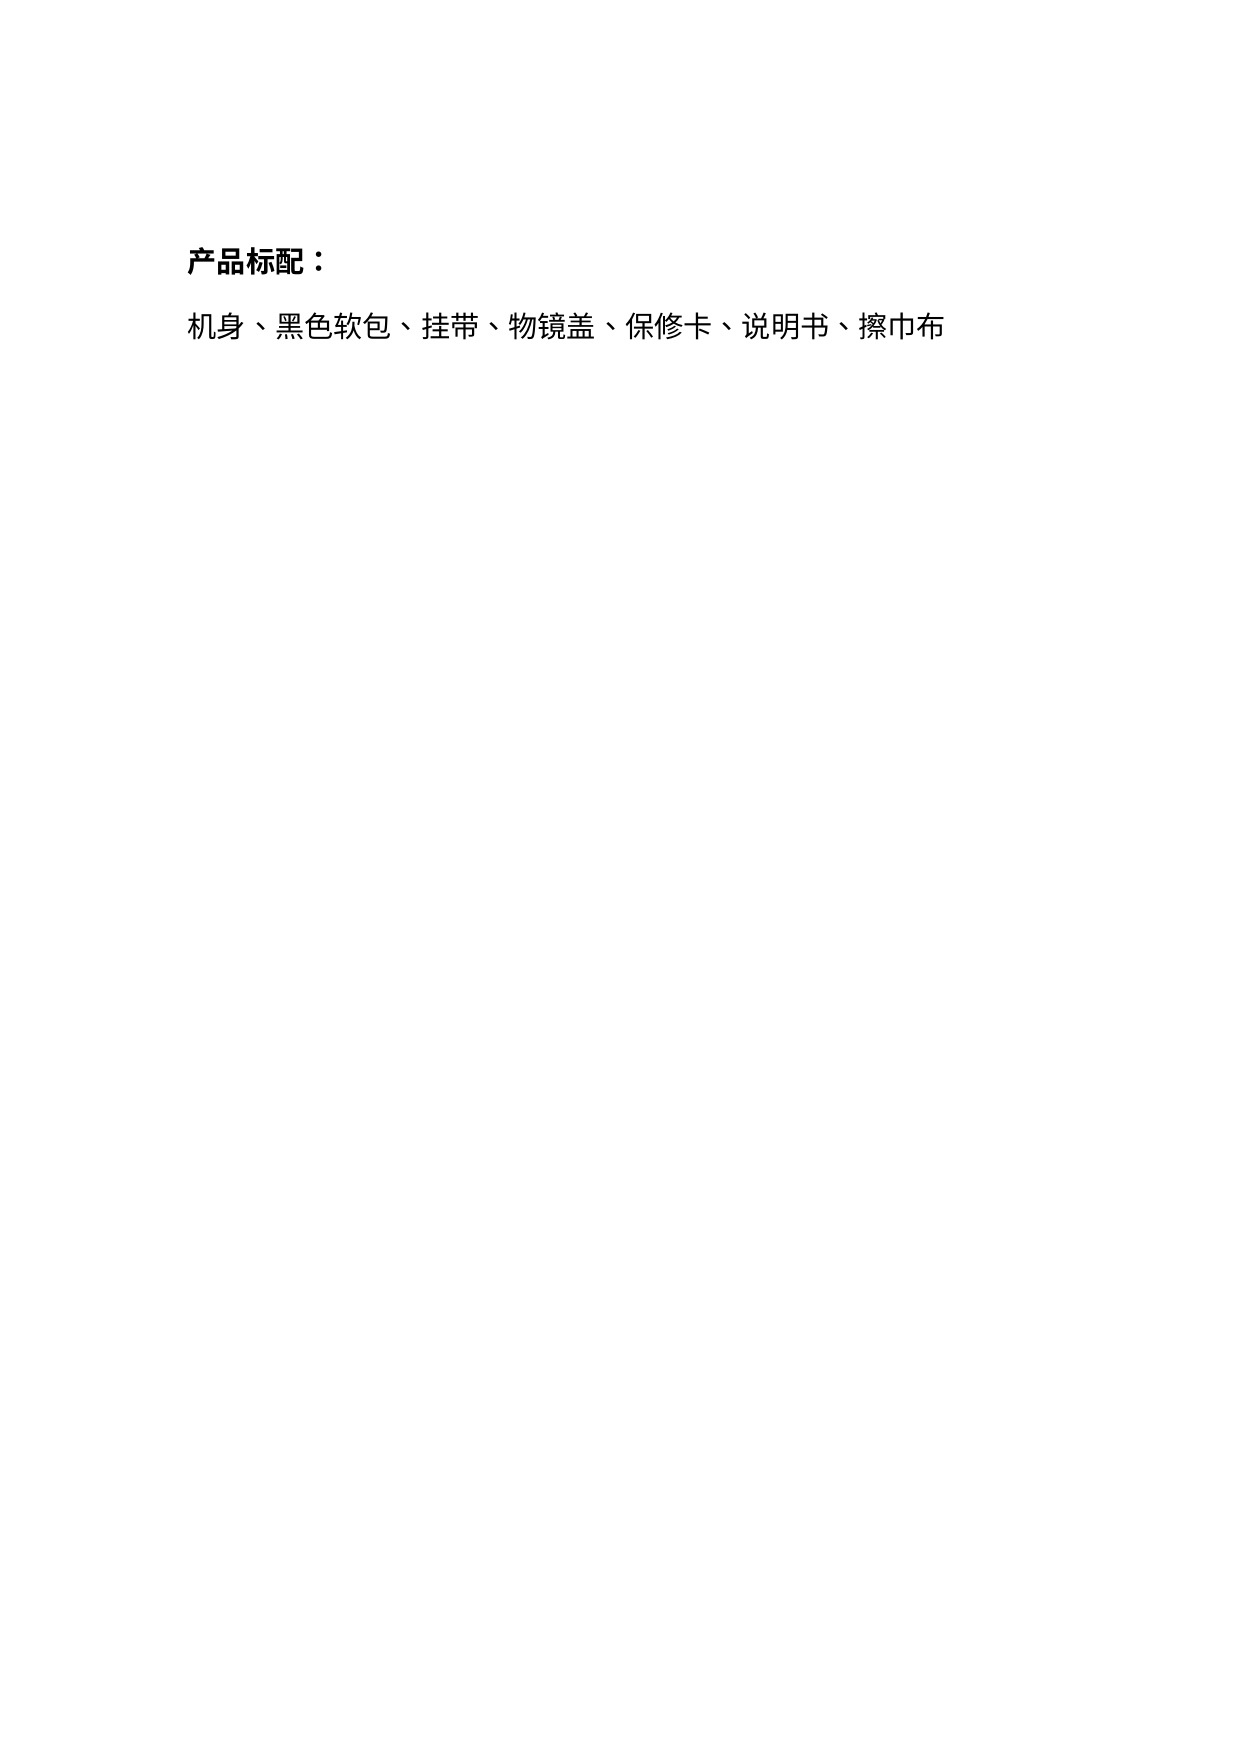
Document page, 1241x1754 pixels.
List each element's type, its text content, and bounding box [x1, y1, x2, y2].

text 产品标配： [187, 227, 1053, 292]
text 机身、黑色软包、挂带、物镜盖、保修卡、说明书、擦巾布 [187, 292, 1053, 357]
